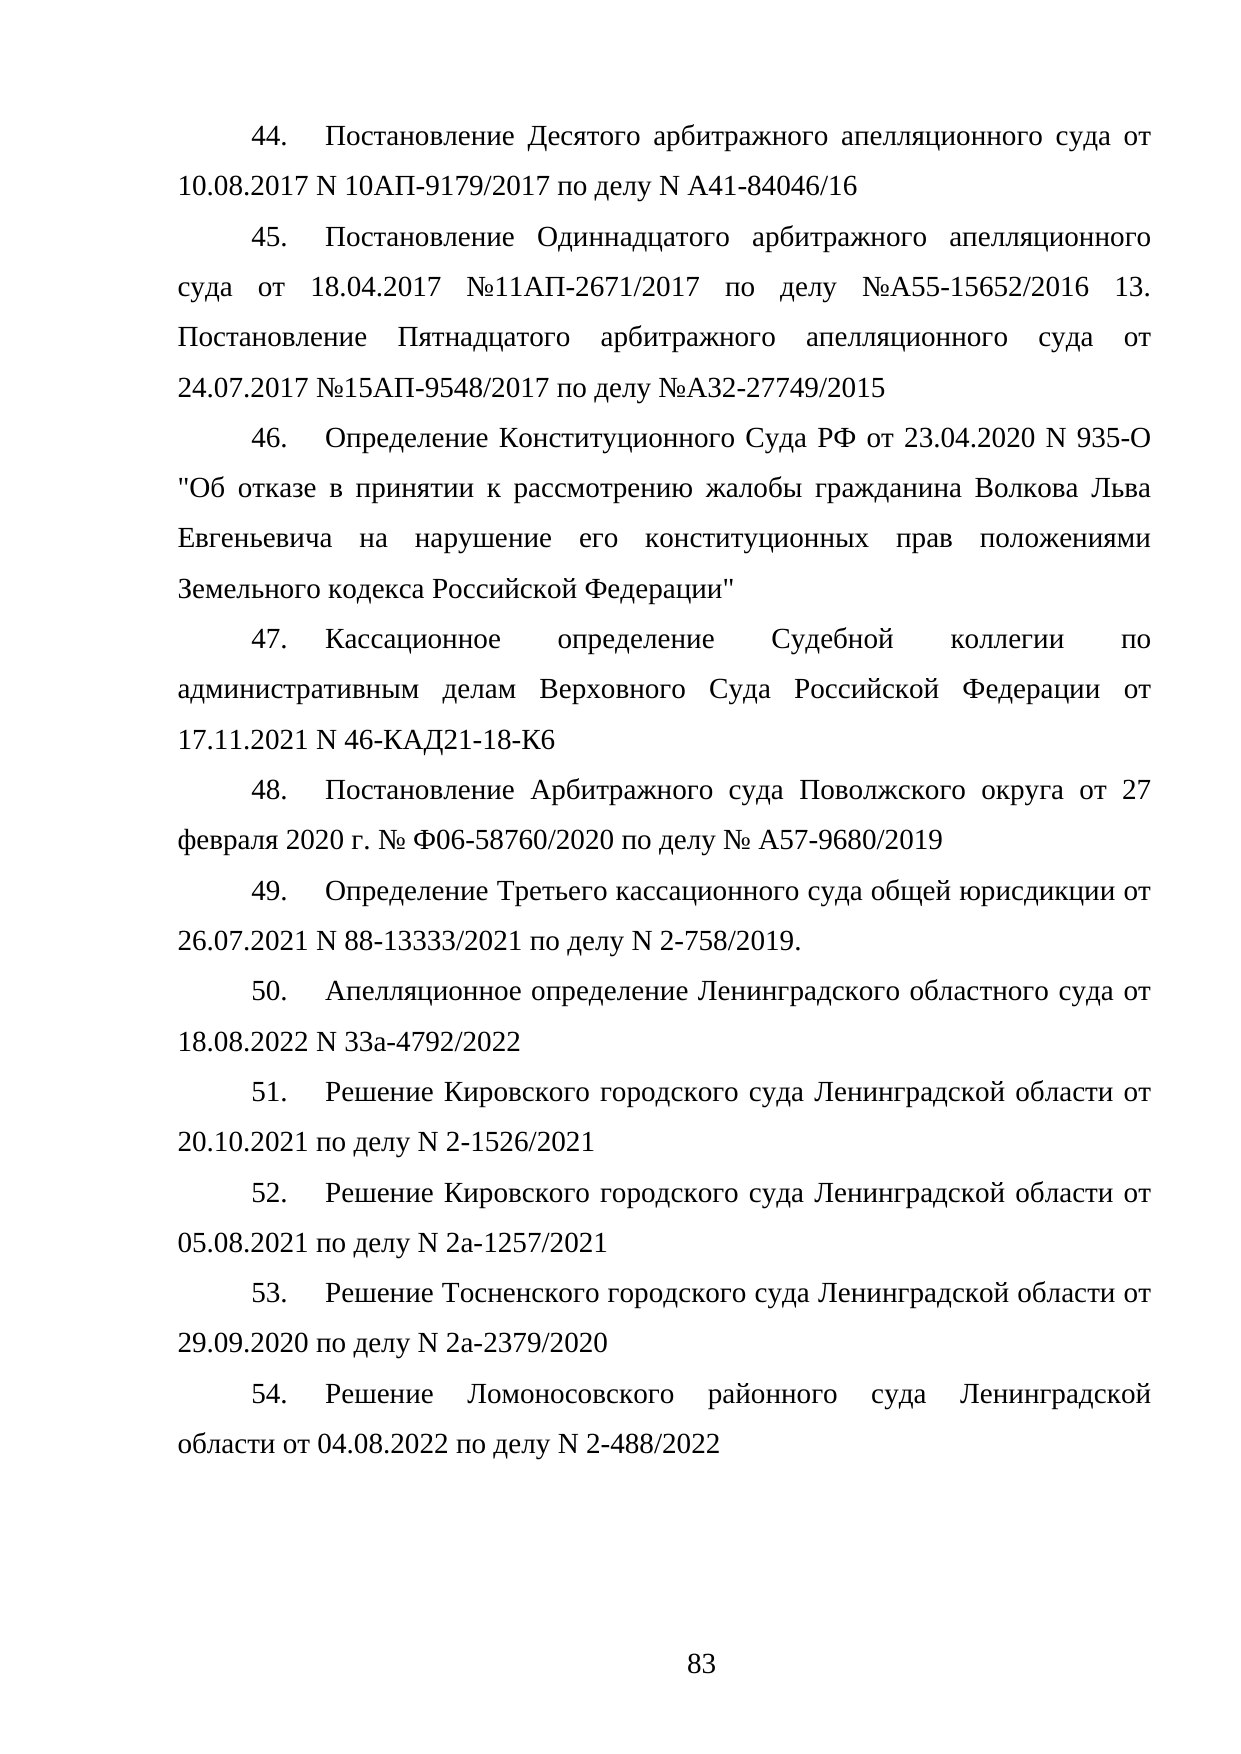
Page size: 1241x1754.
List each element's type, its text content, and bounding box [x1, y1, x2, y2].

list Решение Кировского городского суда Ленинградской области от 20.10.2021 по делу N 2-1526/2021 [177, 1074, 1152, 1158]
list Решение Кировского городского суда Ленинградской области от 05.08.2021 по делу N 2а-1257/2021 [177, 1175, 1152, 1258]
list Решение Ломоносовского районного суда Ленинградской области от 04.08.2022 по делу N 2-488/2022 [177, 1376, 1152, 1460]
list Постановление Десятого арбитражного апелляционного суда от 10.08.2017 N 10АП-9179/2017 по делу N А41-84046/16 [177, 118, 1152, 202]
list Постановление Одиннадцатого арбитражного апелляционного суда от 18.04.2017 №11АП-2671/2017 по делу №А55-15652/2016 13. Постановление Пятнадцатого арбитражного апелляционного суда от 24.07.2017 №15АП-9548/2017 по делу №А32-27749/2015 [177, 219, 1152, 403]
list Определение Конституционного Суда РФ от 23.04.2020 N 935-О "Об отказе в принятии к рассмотрению жалобы гражданина Волкова Льва Евгеньевича на нарушение его конституционных прав положениями Земельного кодекса Российской Федерации" [177, 420, 1152, 604]
list Определение Третьего кассационного суда общей юрисдикции от 26.07.2021 N 88-13333/2021 по делу N 2-758/2019. [177, 873, 1152, 957]
list Решение Тосненского городского суда Ленинградской области от 29.09.2020 по делу N 2а-2379/2020 [177, 1275, 1152, 1359]
list Постановление Арбитражного суда Поволжского округа от 27 февраля 2020 г. № Ф06-58760/2020 по делу № А57-9680/2019 [177, 772, 1152, 856]
list Кассационное определение Судебной коллегии по административным делам Верховного Суда Российской Федерации от 17.11.2021 N 46-КАД21-18-К6 [177, 621, 1152, 755]
list Апелляционное определение Ленинградского областного суда от 18.08.2022 N 33а-4792/2022 [177, 973, 1152, 1057]
